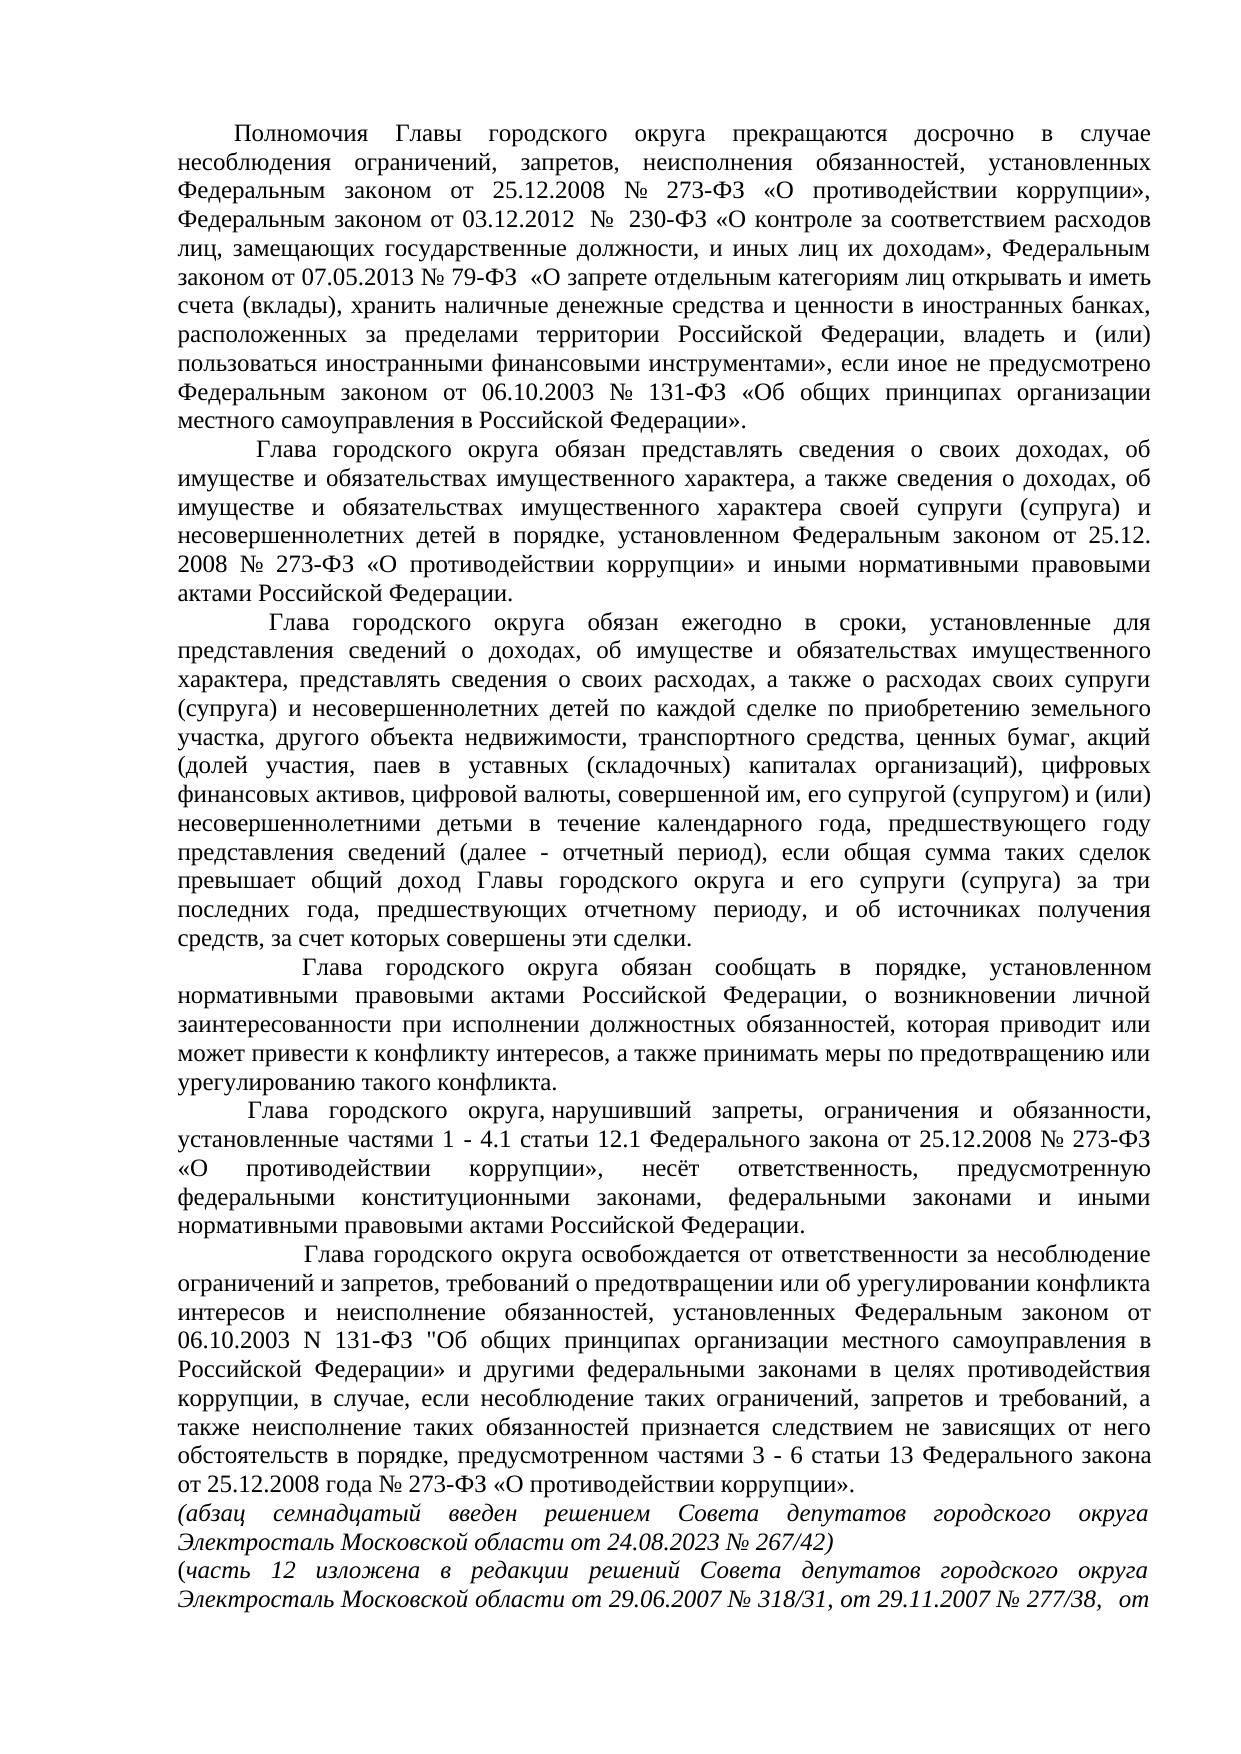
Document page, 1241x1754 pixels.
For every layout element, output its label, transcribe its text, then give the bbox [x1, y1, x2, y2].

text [177, 1556, 1152, 1613]
text Глава городского округа обязан сообщать в порядке, установленном нормативными правовыми актами Российской Федерации, о возникновении личной заинтересованности при исполнении должностных обязанностей, которая приводит или может привести к конфликту интересов, а также принимать меры по предотвращению или урегулированию такого конфликта. [177, 952, 1152, 1096]
text Глава городского округа обязан ежегодно в сроки, установленные для представления сведений о доходах, об имуществе и обязательствах имущественного характера, представлять сведения о своих расходах, а также о расходах своих супруги (супруга) и несовершеннолетних детей по каждой сделке по приобретению земельного участка, другого объекта недвижимости, транспортного средства, ценных бумаг, акций (долей участия, паев в уставных (складочных) капиталах организаций), цифровых финансовых активов, цифровой валюты, совершенной им, его супругой (супругом) и (или) несовершеннолетними детьми в течение календарного года, предшествующего году представления сведений (далее - отчетный период), если общая сумма таких сделок превышает общий доход Главы городского округа и его супруги (супруга) за три последних года, предшествующих отчетному периоду, и об источниках получения средств, за счет которых совершены эти сделки. [177, 607, 1152, 952]
text Глава городского округа, нарушивший запреты, ограничения и обязанности, установленные частями 1 - 4.1 статьи 12.1 Федерального закона от 25.12.2008 № 273-ФЗ «О противодействии коррупции», несёт ответственность, предусмотренную федеральными конституционными законами, федеральными законами и иными нормативными правовыми актами Российской Федерации. [177, 1096, 1152, 1239]
text (абзац семнадцатый введен решением Совета депутатов городского округа Электросталь Московской области от 24.08.2023 № 267/42) [177, 1498, 1152, 1556]
text Глава городского округа обязан представлять сведения о своих доходах, об имуществе и обязательствах имущественного характера, а также сведения о доходах, об имуществе и обязательствах имущественного характера своей супруги (супруга) и несовершеннолетних детей в порядке, установленном Федеральным законом от 25.12. 2008 № 273-ФЗ «О противодействии коррупции» и иными нормативными правовыми актами Российской Федерации. [177, 434, 1152, 607]
text Полномочия Главы городского округа прекращаются досрочно в случае несоблюдения ограничений, запретов, неисполнения обязанностей, установленных Федеральным законом от 25.12.2008 № 273-ФЗ «О противодействии коррупции», Федеральным законом от 03.12.2012 № 230-ФЗ «О контроле за соответствием расходов лиц, замещающих государственные должности, и иных лиц их доходам», Федеральным законом от 07.05.2013 № 79-ФЗ «О запрете отдельным категориям лиц открывать и иметь счета (вклады), хранить наличные денежные средства и ценности в иностранных банках, расположенных за пределами территории Российской Федерации, владеть и (или) пользоваться иностранными финансовыми инструментами», если иное не предусмотрено Федеральным законом от 06.10.2003 № 131-ФЗ «Об общих принципах организации местного самоуправления в Российской Федерации». [177, 118, 1152, 434]
text Глава городского округа освобождается от ответственности за несоблюдение ограничений и запретов, требований о предотвращении или об урегулировании конфликта интересов и неисполнение обязанностей, установленных Федеральным законом от 06.10.2003 N 131-ФЗ "Об общих принципах организации местного самоуправления в Российской Федерации» и другими федеральными законами в целях противодействия коррупции, в случае, если несоблюдение таких ограничений, запретов и требований, а также неисполнение таких обязанностей признается следствием не зависящих от него обстоятельств в порядке, предусмотренном частями 3 - 6 статьи 13 Федерального закона от 25.12.2008 года № 273-ФЗ «О противодействии коррупции». [177, 1239, 1152, 1498]
